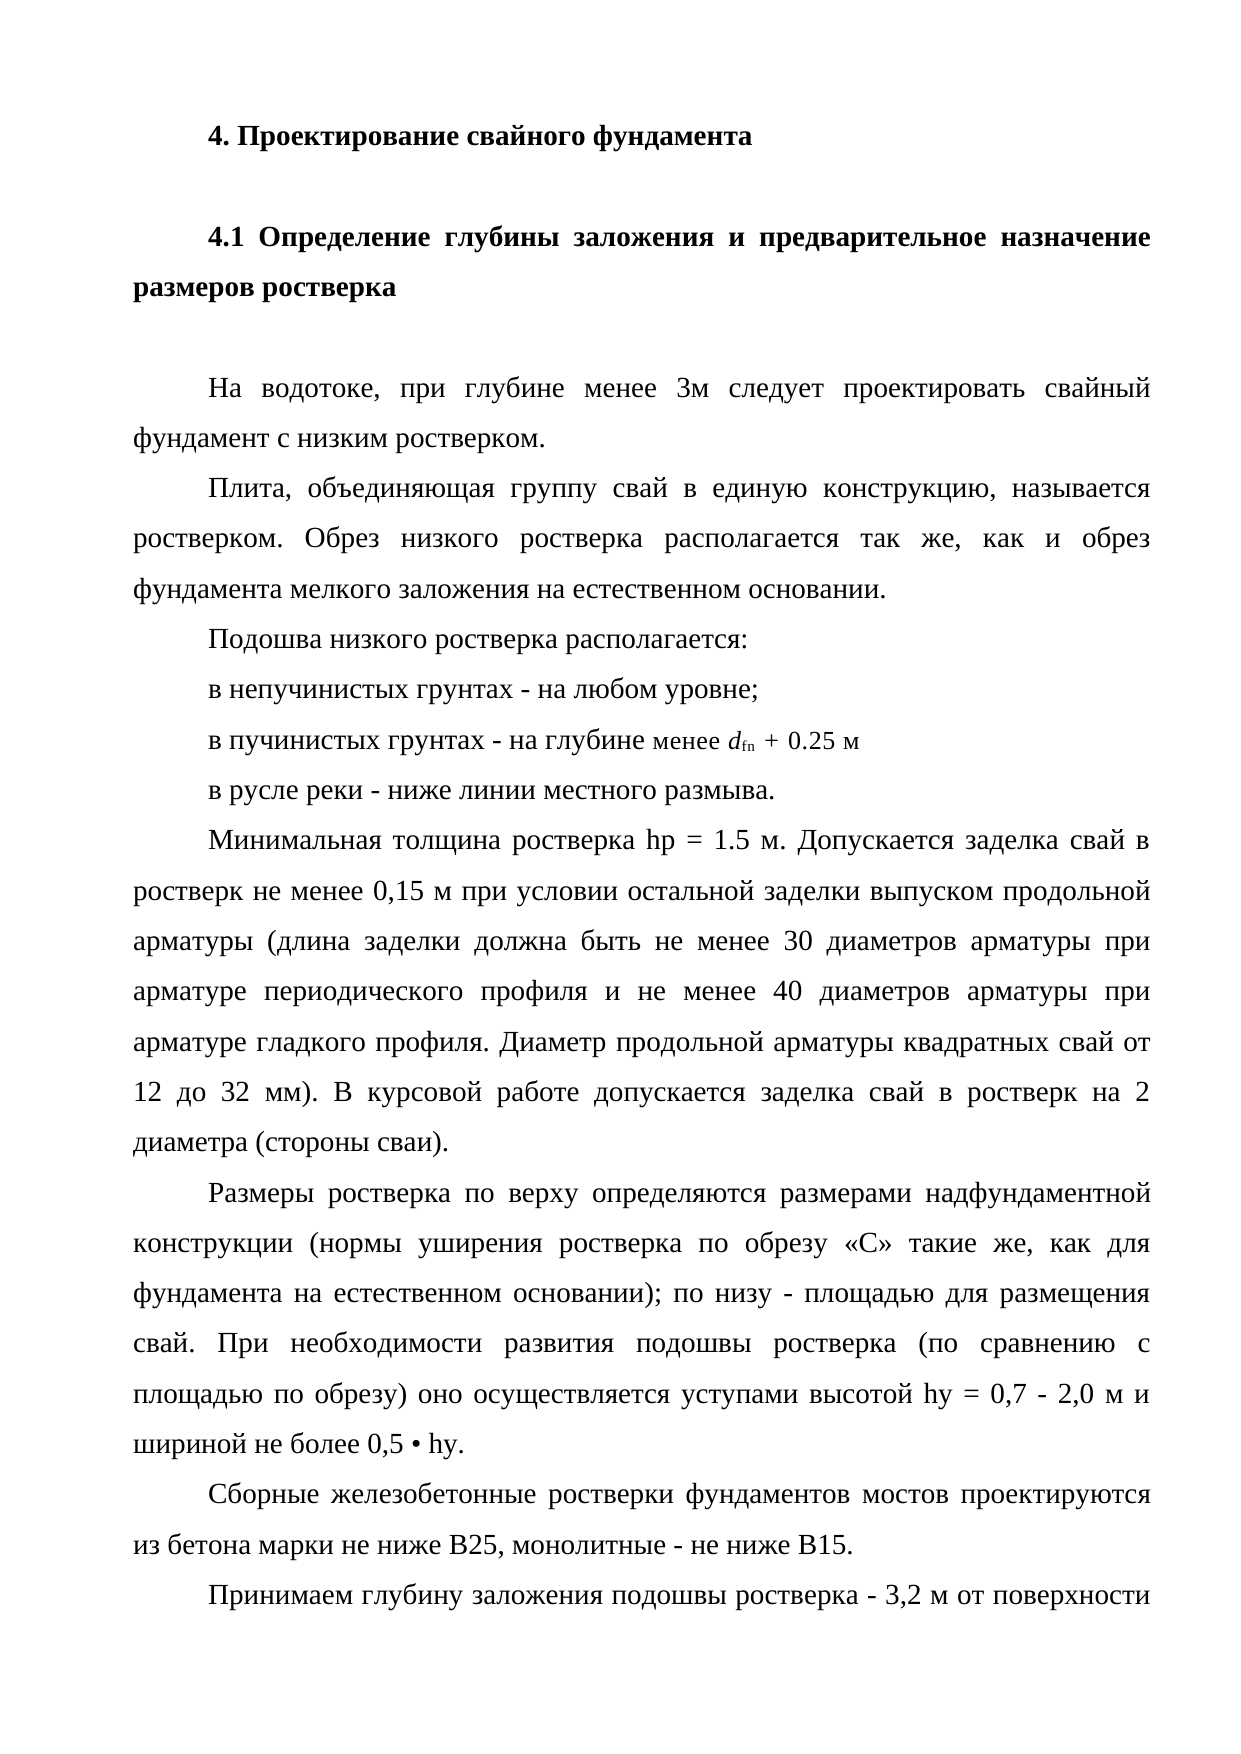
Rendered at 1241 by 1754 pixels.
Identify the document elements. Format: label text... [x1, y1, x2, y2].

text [133, 1577, 1152, 1611]
text Плита, объединяющая группу свай в единую конструкцию, называется ростверком. Обрез низкого ростверка располагается так же, как и обрез фундамента мелкого заложения на естественном основании. [133, 470, 1152, 604]
text в пучинистых грунтах - на глубине менее dfn + 0.25 м [133, 722, 1152, 755]
text На водотоке, при глубине менее 3м следует проектировать свайный фундамент с низким ростверком. [133, 370, 1152, 453]
text в непучинистых грунтах - на любом уровне; [133, 672, 1152, 705]
text Минимальная толщина ростверка hp = 1.5 м. Допускается заделка свай в ростверк не менее 0,15 м при условии остальной заделки выпуском продольной арматуры (длина заделки должна быть не менее 30 диаметров арматуры при арматуре периодического профиля и не менее 40 диаметров арматуры при арматуре гладкого профиля. Диаметр продольной арматуры квадратных свай от 12 до 32 мм). В курсовой работе допускается заделка свай в ростверк на 2 диаметра (стороны сваи). [133, 822, 1152, 1158]
text Сборные железобетонные ростверки фундаментов мостов проектируются из бетона марки не ниже В25, монолитные - не ниже В15. [133, 1477, 1152, 1560]
text Размеры ростверка по верху определяются размерами надфундаментной конструкции (нормы уширения ростверка по обрезу «С» такие же, как для фундамента на естественном основании); по низу - площадью для размещения свай. При необходимости развития подошвы ростверка (по сравнению с площадью по обрезу) оно осуществляется уступами высотой hy = 0,7 - 2,0 м и шириной не более 0,5 • hy. [133, 1175, 1152, 1460]
text 4.1 Определение глубины заложения и предварительное назначение размеров ростверка [133, 219, 1152, 303]
text в русле реки - ниже линии местного размыва. [133, 772, 1152, 806]
text Подошва низкого ростверка располагается: [133, 621, 1152, 655]
text 4. Проектирование свайного фундамента [133, 118, 1152, 152]
